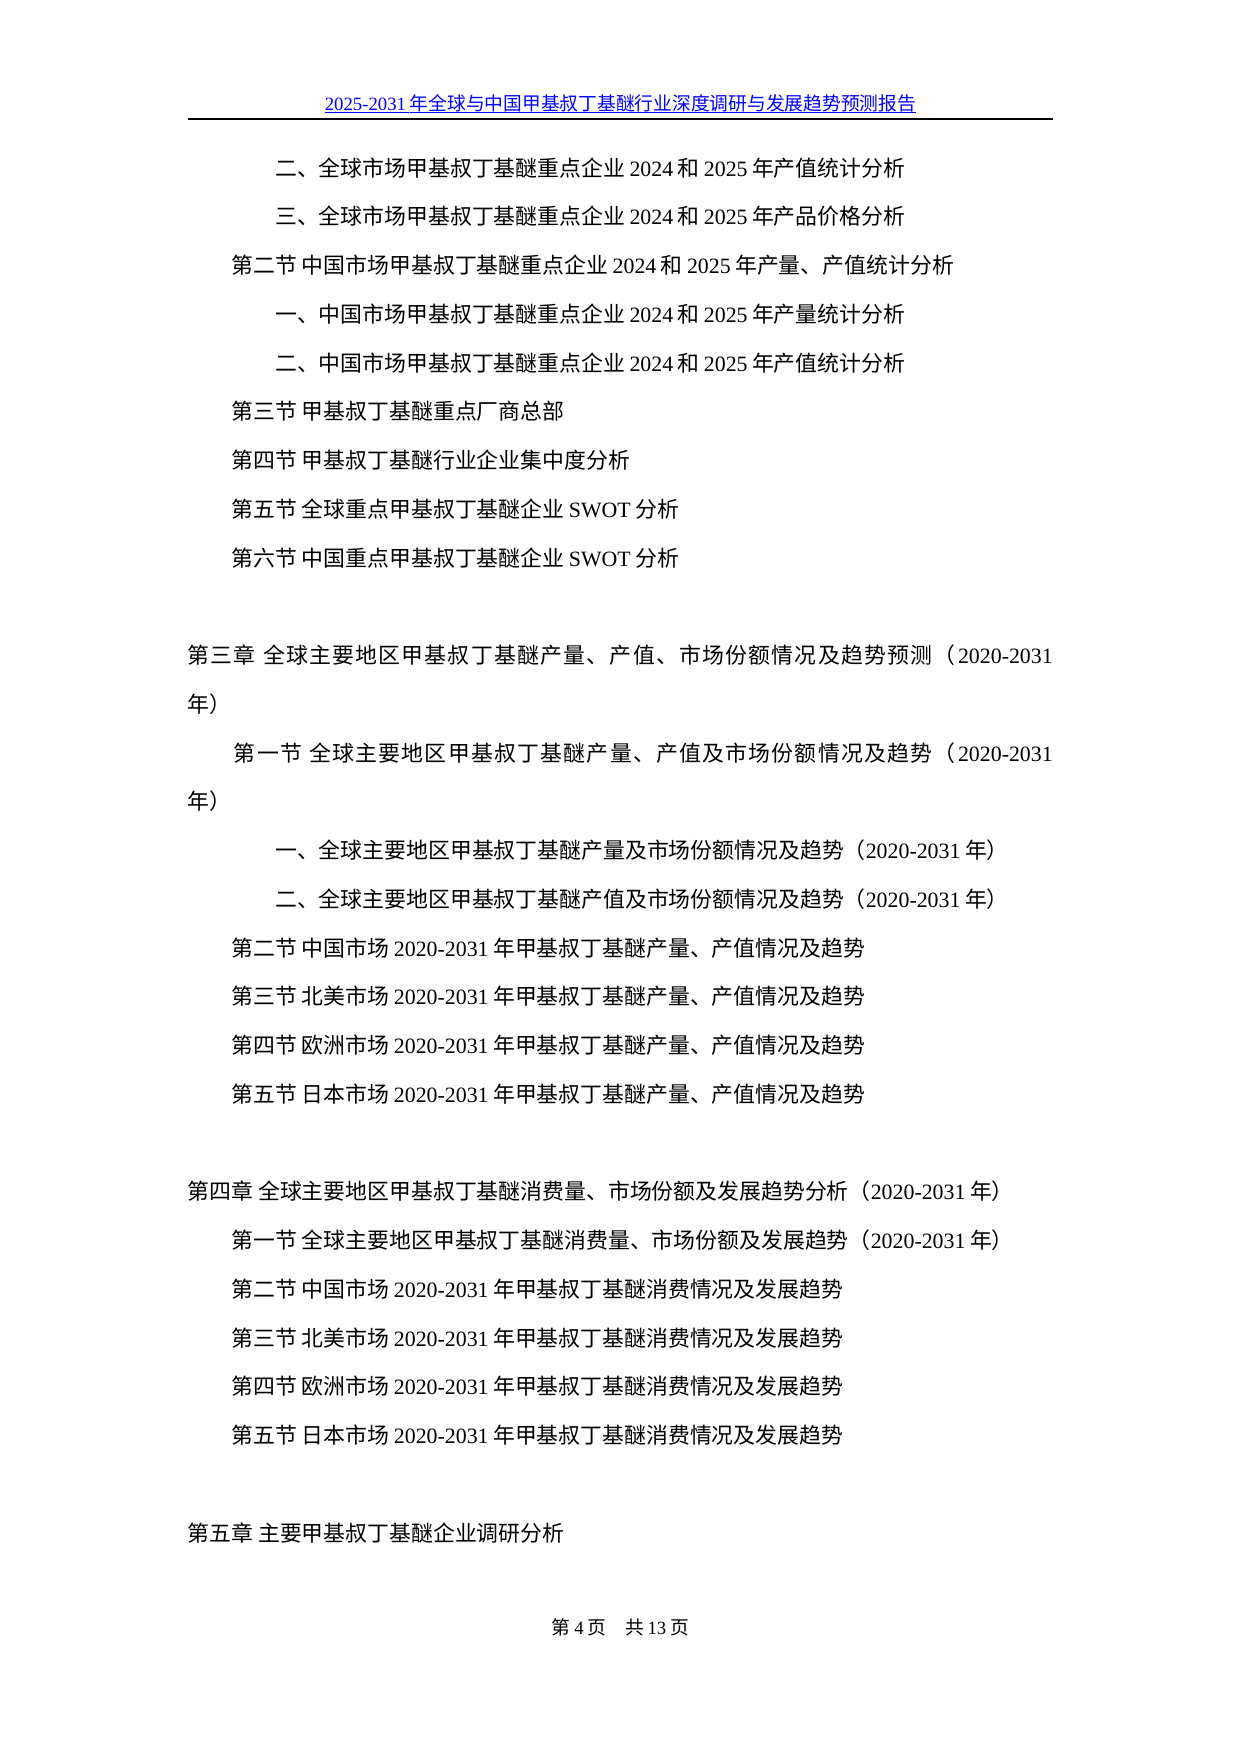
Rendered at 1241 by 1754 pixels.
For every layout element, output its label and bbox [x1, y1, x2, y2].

text [187, 150, 1053, 1548]
